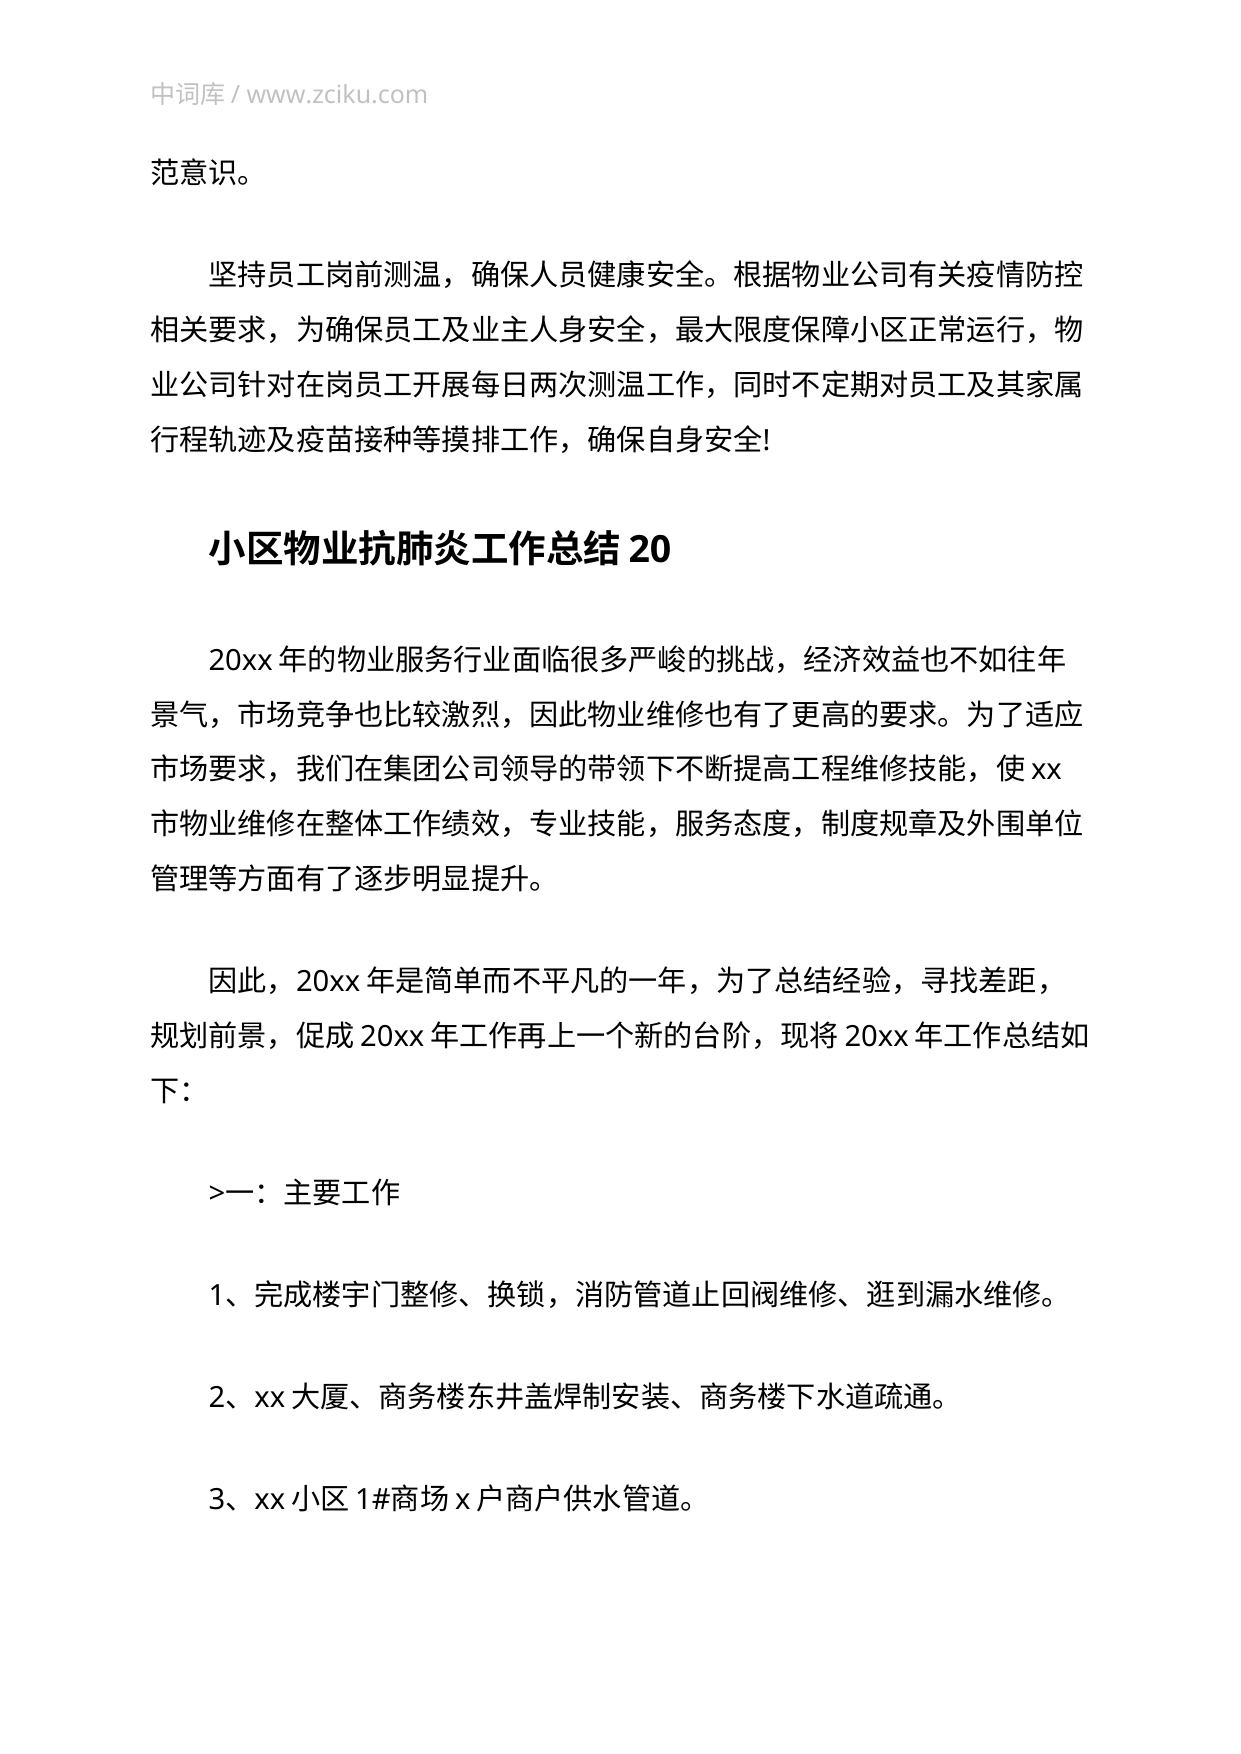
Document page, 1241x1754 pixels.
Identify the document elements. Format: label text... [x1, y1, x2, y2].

text 1、完成楼宇门整修、换锁，消防管道止回阀维修、逛到漏水维修。 [150, 1271, 1090, 1314]
text 因此，20xx年是简单而不平凡的一年，为了总结经验，寻找差距，规划前景，促成20xx年工作再上一个新的台阶，现将20xx年工作总结如下： [150, 958, 1090, 1110]
text 2、xx大厦、商务楼东井盖焊制安装、商务楼下水道疏通。 [150, 1373, 1090, 1416]
text 坚持员工岗前测温，确保人员健康安全。根据物业公司有关疫情防控相关要求，为确保员工及业主人身安全，最大限度保障小区正常运行，物业公司针对在岗员工开展每日两次测温工作，同时不定期对员工及其家属行程轨迹及疫苗接种等摸排工作，确保自身安全! [150, 252, 1090, 459]
text >一：主要工作 [150, 1169, 1090, 1212]
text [150, 150, 1090, 192]
text 20xx年的物业服务行业面临很多严峻的挑战，经济效益也不如往年景气，市场竞争也比较激烈，因此物业维修也有了更高的要求。为了适应市场要求，我们在集团公司领导的带领下不断提高工程维修技能，使xx市物业维修在整体工作绩效，专业技能，服务态度，制度规章及外围单位管理等方面有了逐步明显提升。 [150, 636, 1090, 898]
text 3、xx小区1#商场x户商户供水管道。 [150, 1475, 1090, 1518]
text 小区物业抗肺炎工作总结20 [150, 518, 1090, 573]
